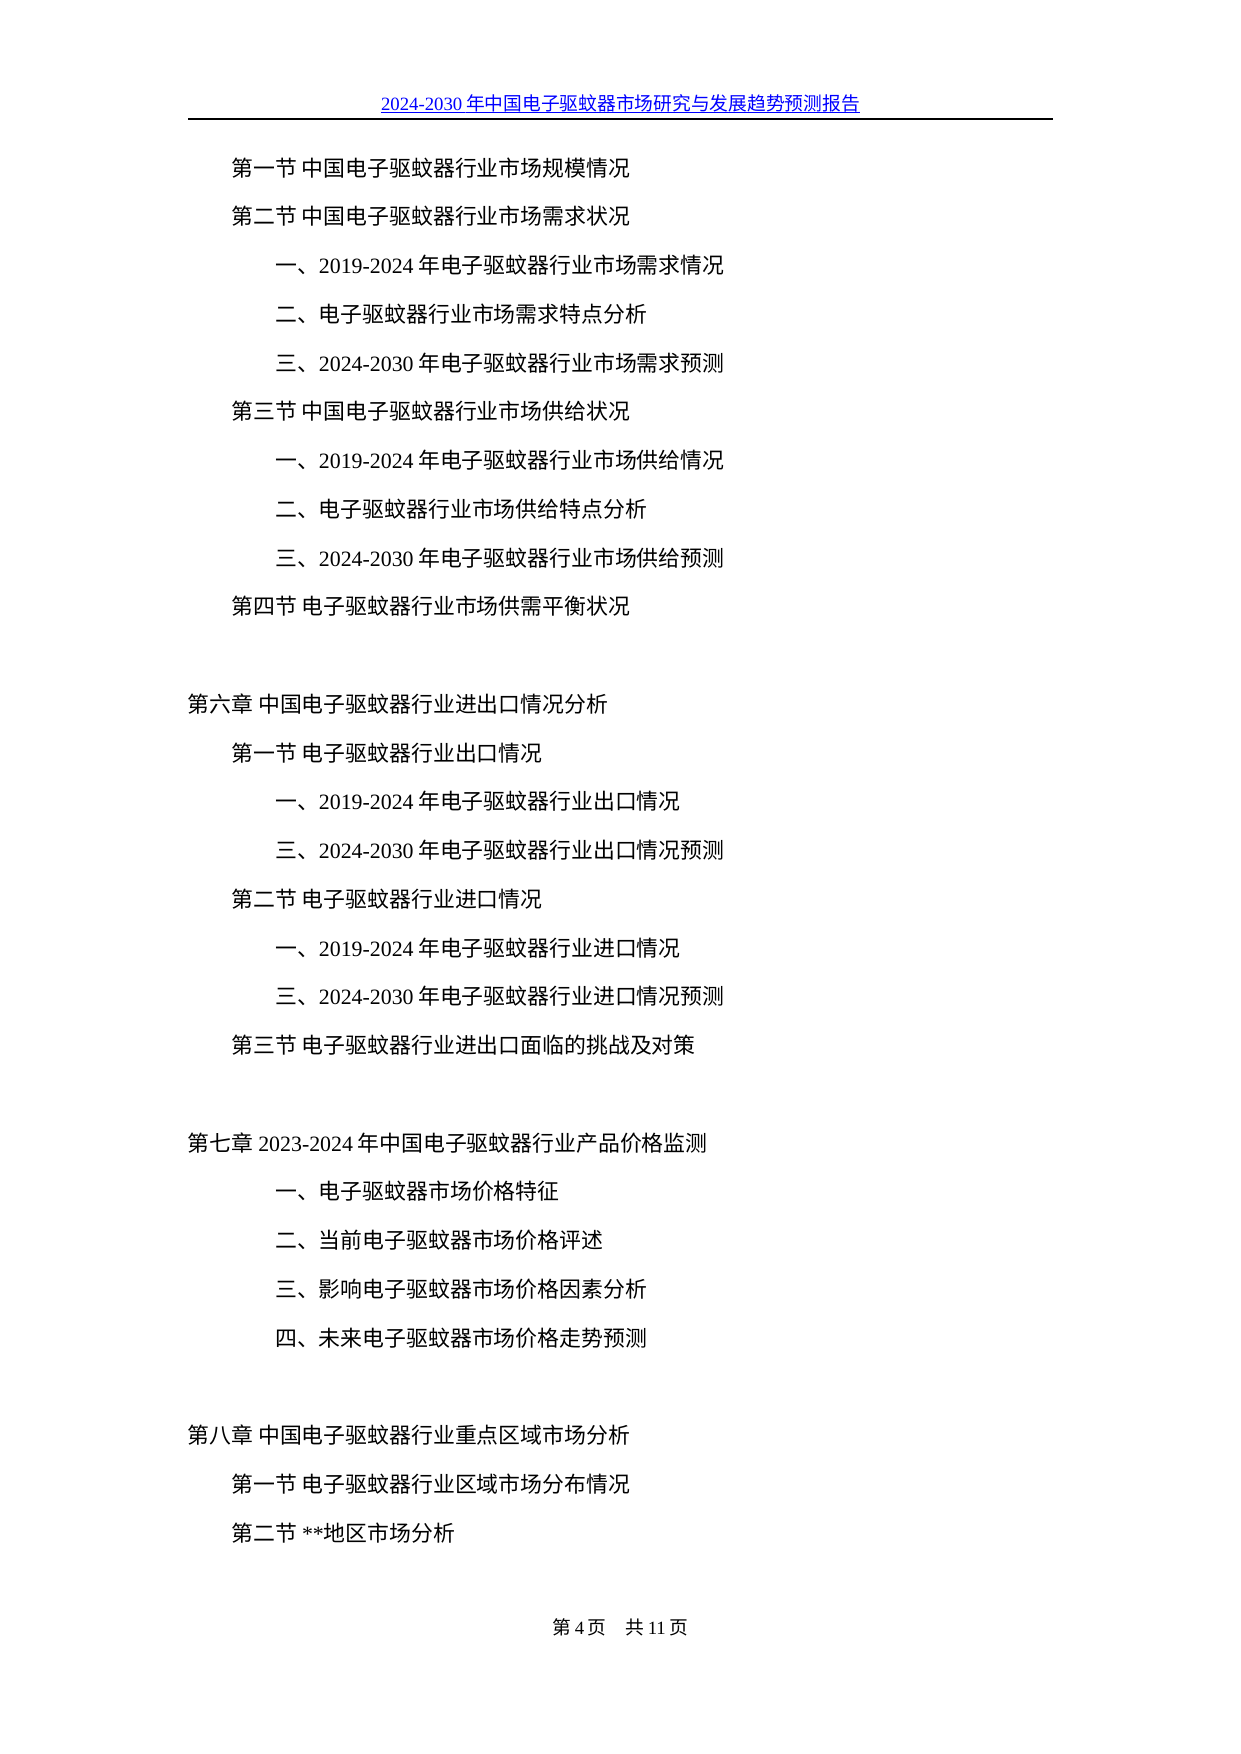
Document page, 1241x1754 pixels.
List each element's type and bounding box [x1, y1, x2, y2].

text [187, 150, 1053, 1548]
